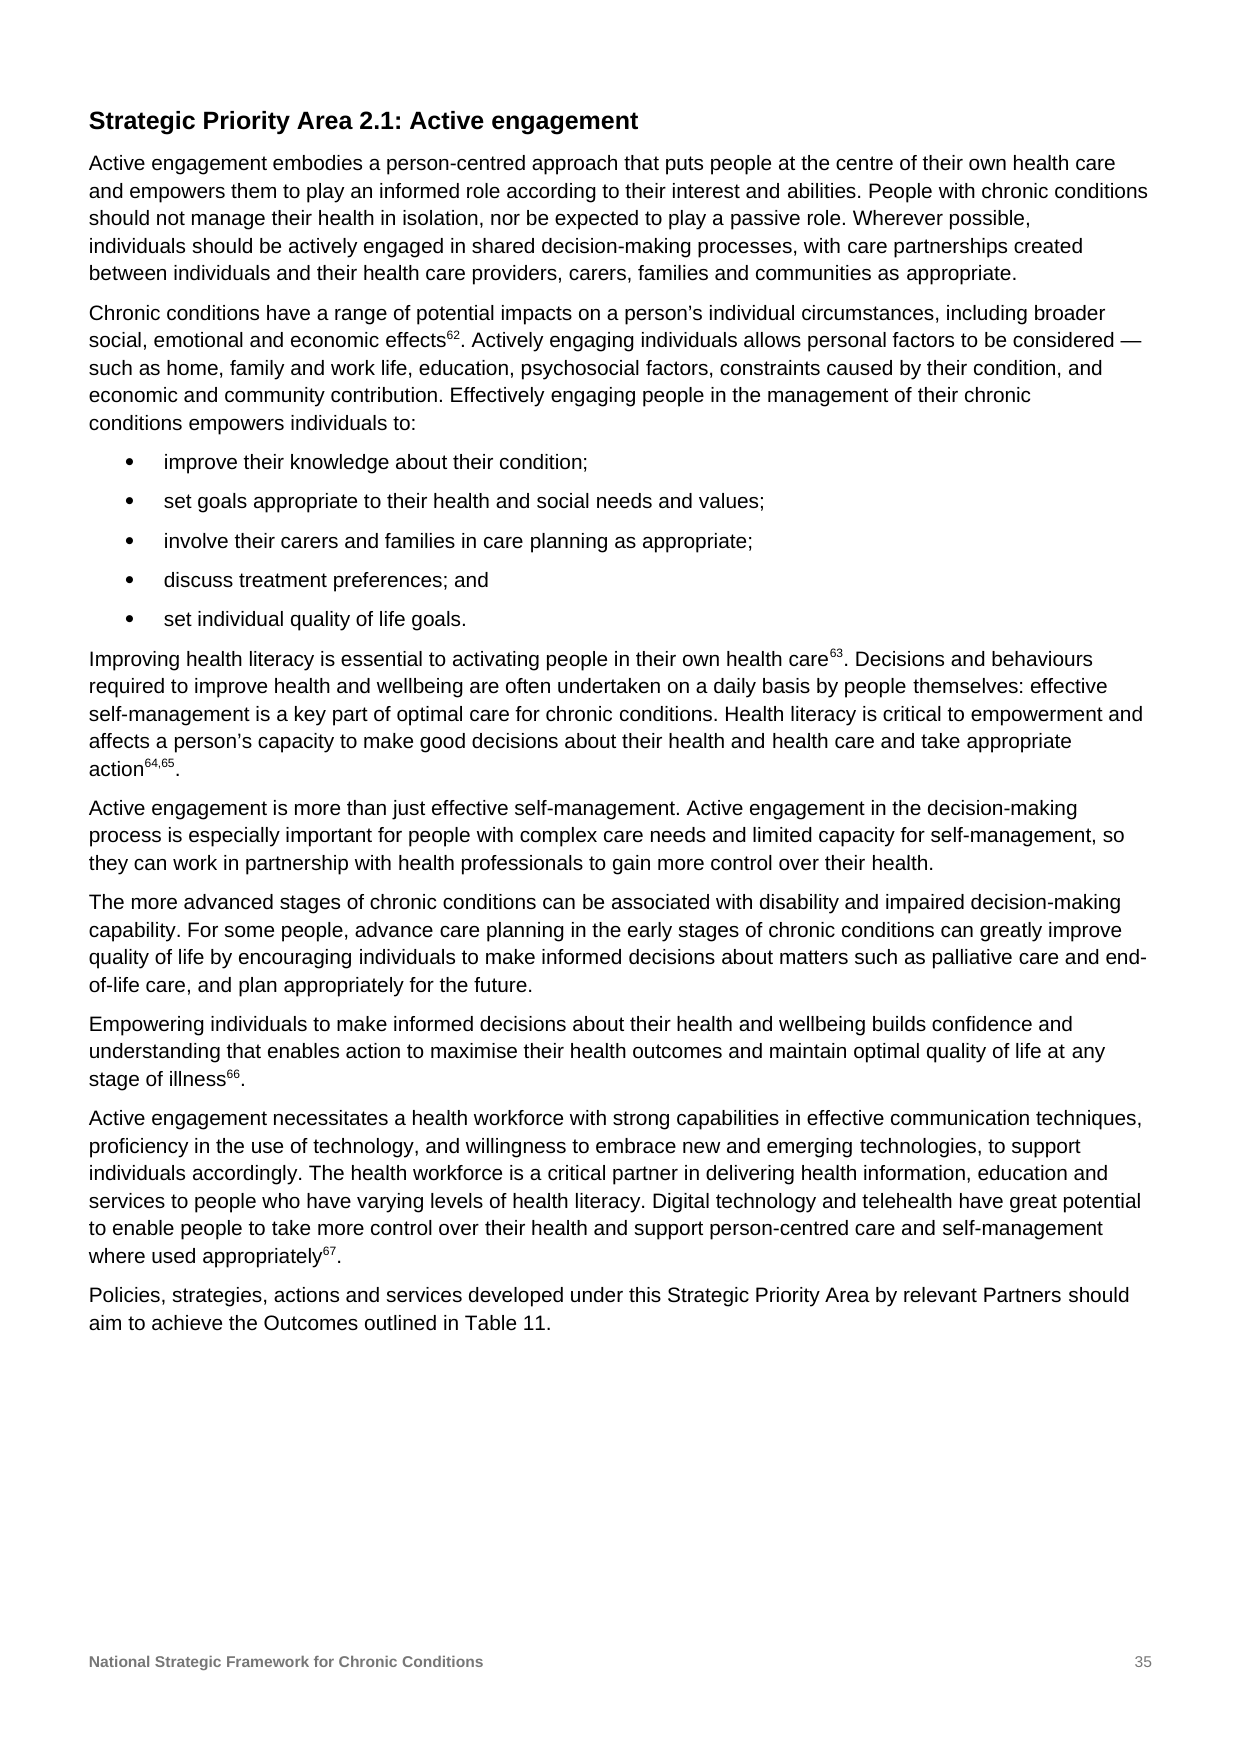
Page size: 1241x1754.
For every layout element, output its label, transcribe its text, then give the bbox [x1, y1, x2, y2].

text Improving health literacy is essential to activating people in their own health care63. Decisions and behaviours required to improve health and wellbeing are often undertaken on a daily basis by people themselves: effective self-management is a key part of optimal care for chronic conditions. Health literacy is critical to empowerment and affects a person’s capacity to make good decisions about their health and health care and take appropriate action64,65. [89, 647, 1152, 781]
text Chronic conditions have a range of potential impacts on a person’s individual circumstances, including broader social, emotional and economic effects62. Actively engaging individuals allows personal factors to be considered — such as home, family and work life, education, psychosocial factors, constraints caused by their condition, and economic and community contribution. Effectively engaging people in the management of their chronic conditions empowers individuals to: [89, 300, 1152, 434]
list discuss treatment preferences; and [126, 568, 1152, 592]
text Empowering individuals to make informed decisions about their health and wellbeing builds confidence and understanding that enables action to maximise their health outcomes and maintain optimal quality of life at any stage of illness66. [89, 1012, 1152, 1091]
subtitle Strategic Priority Area 2.1: Active engagement [89, 106, 1152, 135]
list involve their carers and families in care planning as appropriate; [126, 528, 1152, 552]
text Active engagement is more than just effective self-management. Active engagement in the decision-making process is especially important for people with complex care needs and limited capacity for self-management, so they can work in partnership with health professionals to gain more control over their health. [89, 796, 1152, 875]
text Policies, strategies, actions and services developed under this Strategic Priority Area by relevant Partners should aim to achieve the Outcomes outlined in Table 11. [89, 1283, 1152, 1334]
text The more advanced stages of chronic conditions can be associated with disability and impaired decision-making capability. For some people, advance care planning in the early stages of chronic conditions can greatly improve quality of life by encouraging individuals to make informed decisions about matters such as palliative care and end-of-life care, and plan appropriately for the future. [89, 890, 1152, 997]
list set goals appropriate to their health and social needs and values; [126, 489, 1152, 513]
list set individual quality of life goals. [126, 607, 1152, 631]
list improve their knowledge about their condition; [126, 450, 1152, 474]
text Active engagement embodies a person-centred approach that puts people at the centre of their own health care and empowers them to play an informed role according to their interest and abilities. People with chronic conditions should not manage their health in isolation, nor be expected to play a passive role. Wherever possible, individuals should be actively engaged in shared decision-making processes, with care partnerships created between individuals and their health care providers, carers, families and communities as appropriate. [89, 151, 1152, 285]
text Active engagement necessitates a health workforce with strong capabilities in effective communication techniques, proficiency in the use of technology, and willingness to embrace new and emerging technologies, to support individuals accordingly. The health workforce is a critical partner in delivering health information, education and services to people who have varying levels of health literacy. Digital technology and telehealth have great potential to enable people to take more control over their health and support person-centred care and self-management where used appropriately67. [89, 1106, 1152, 1268]
